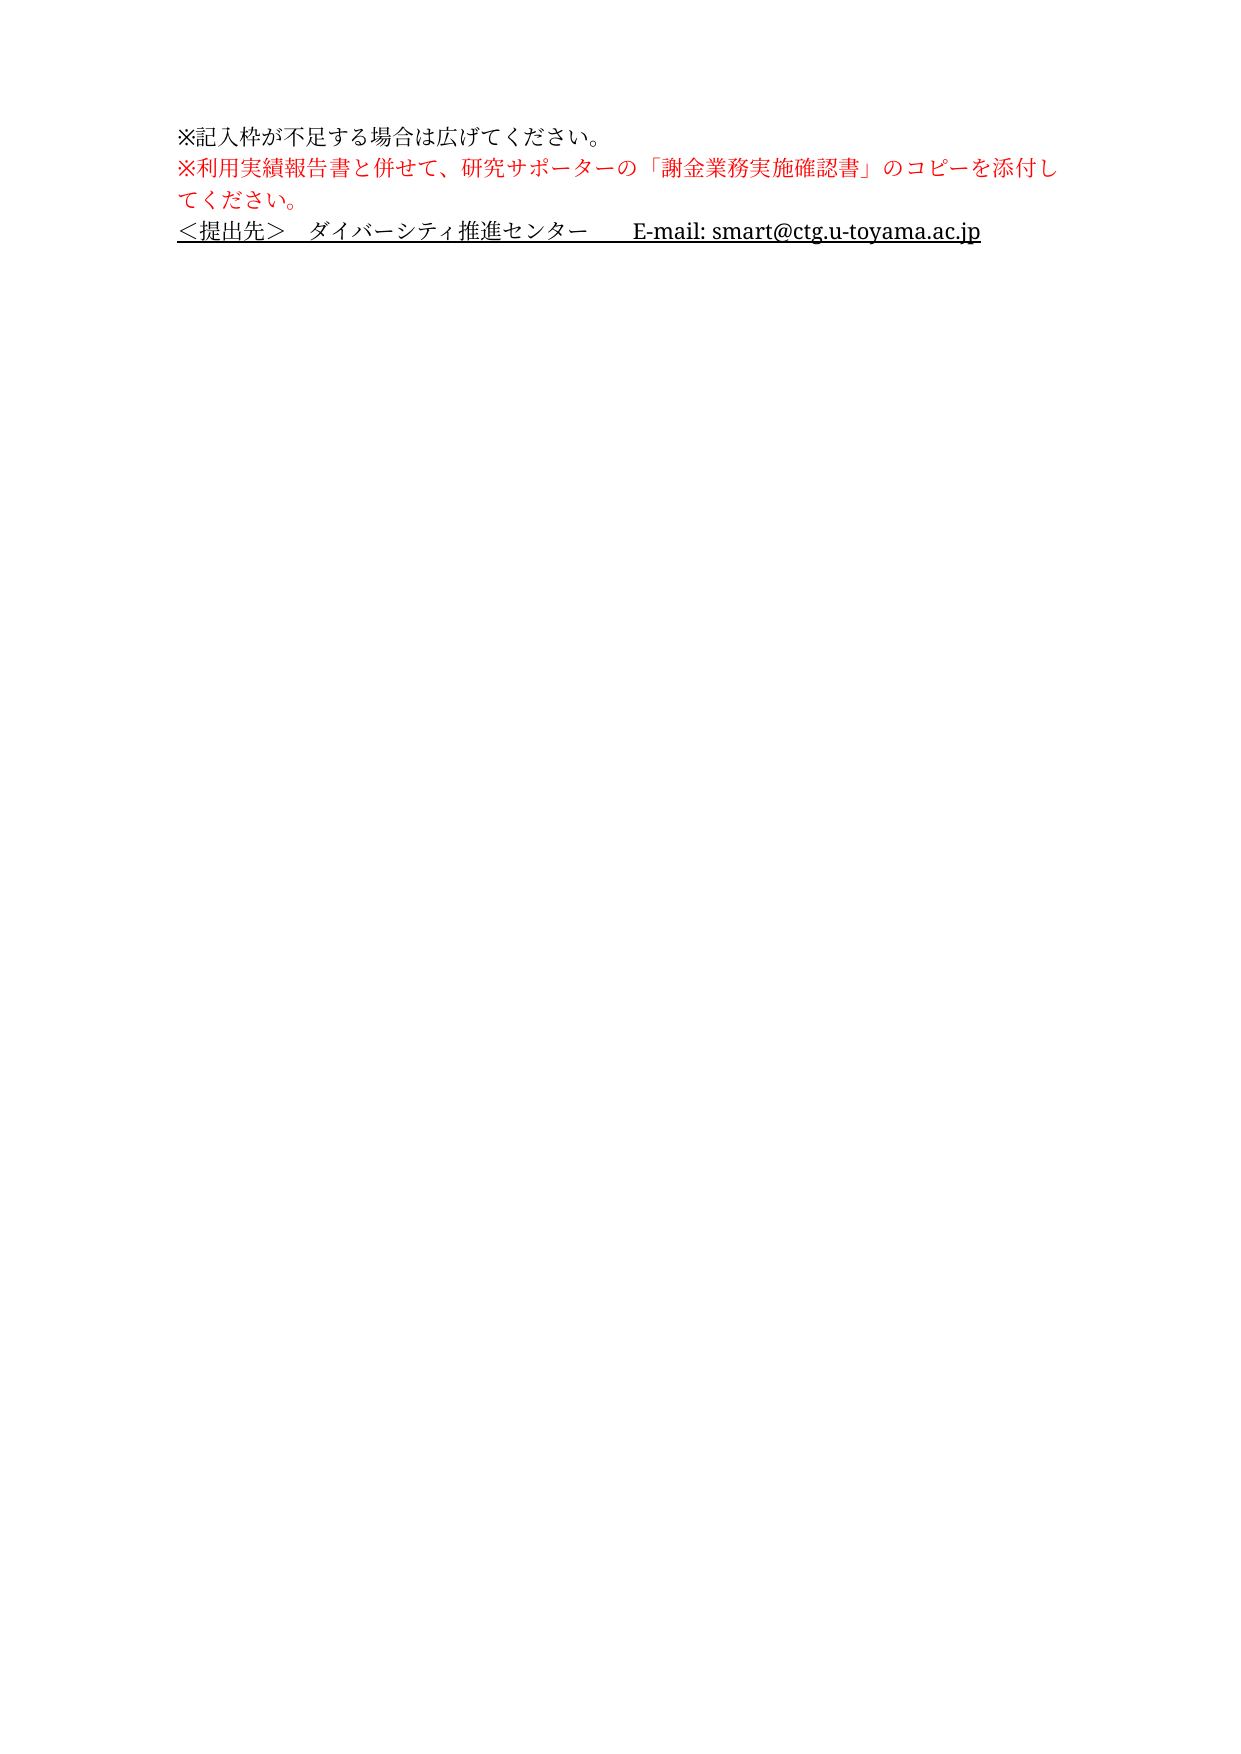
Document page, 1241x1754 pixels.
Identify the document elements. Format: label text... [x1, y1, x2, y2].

text ※記入枠が不足する場合は広げてください。 [177, 120, 1063, 151]
text ※利用実績報告書と併せて、研究サポーターの「謝金業務実施確認書」のコピーを添付してください。 [177, 151, 1063, 214]
text ＜提出先＞ ダイバーシティ推進センター E-mail: smart@ctg.u-toyama.ac.jp [177, 214, 1063, 246]
